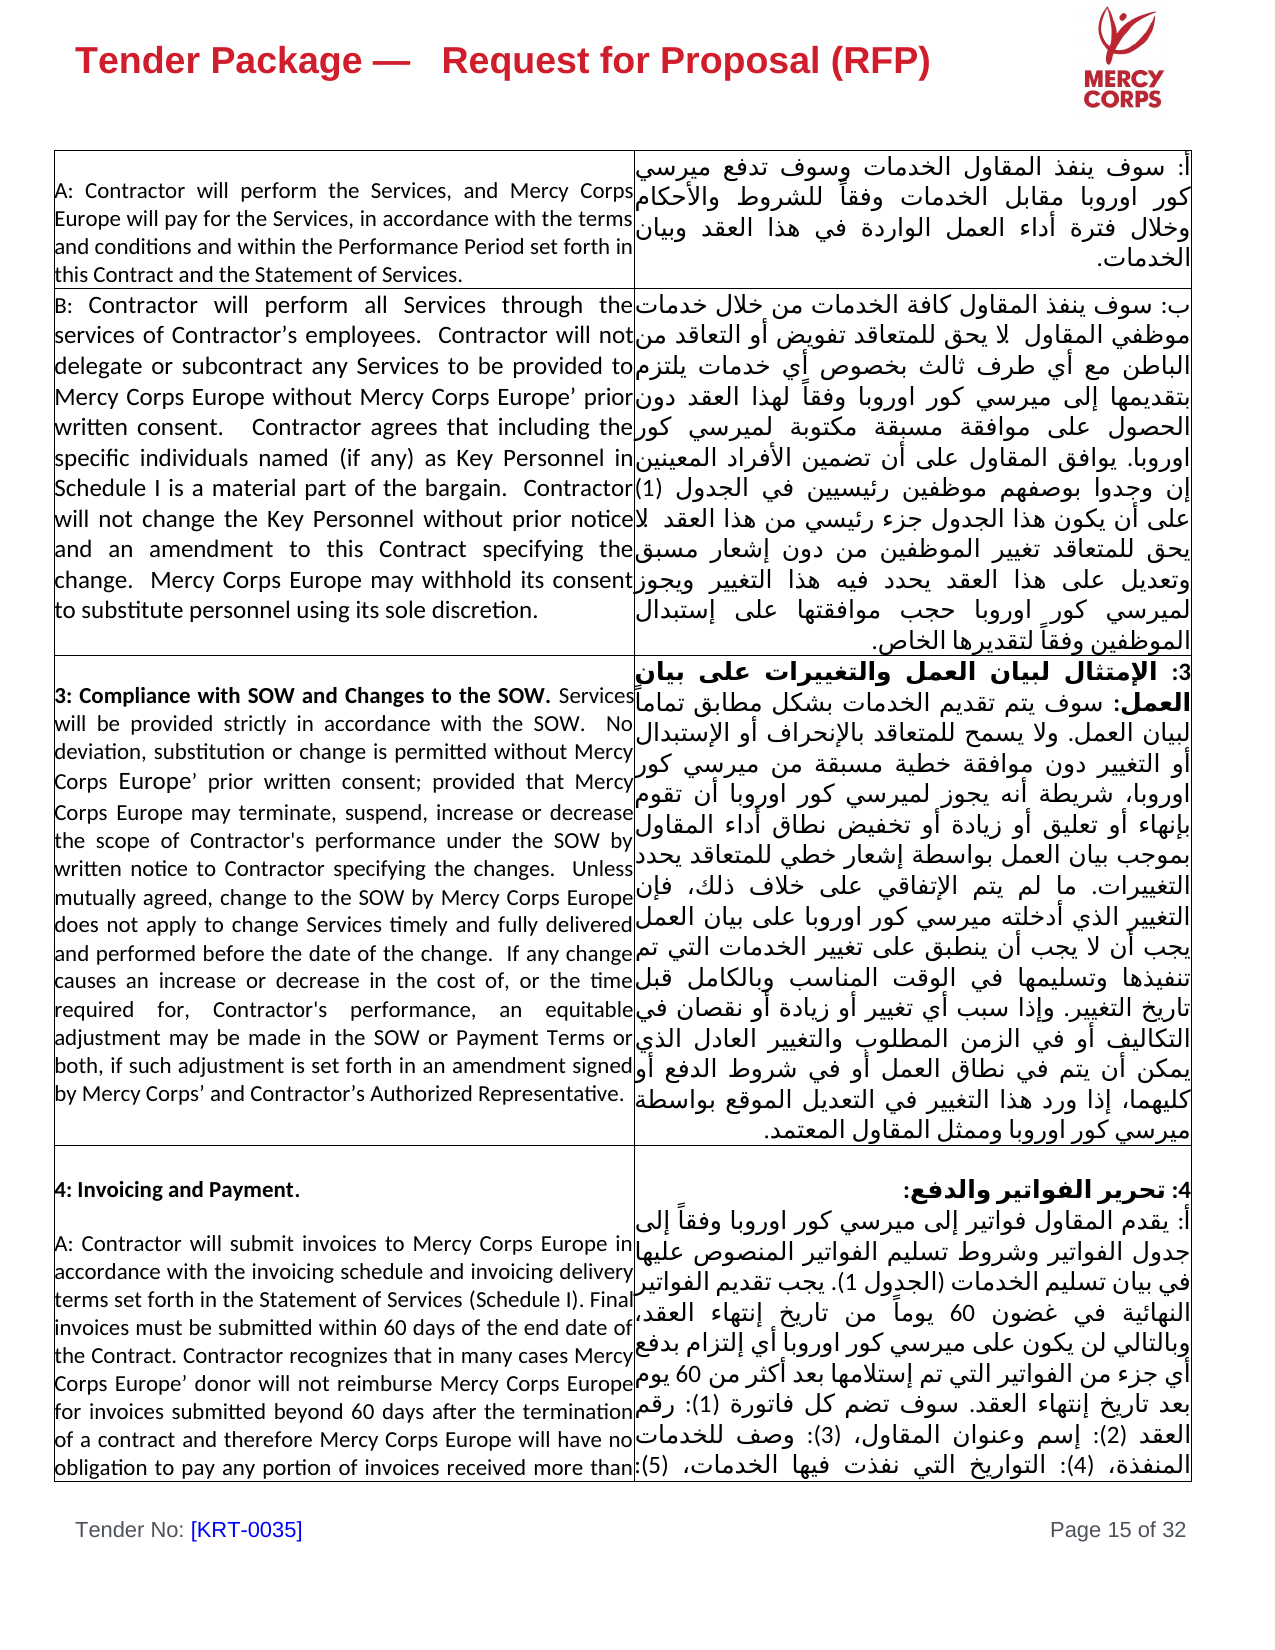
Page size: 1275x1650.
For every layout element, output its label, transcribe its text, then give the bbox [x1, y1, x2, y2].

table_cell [55, 1146, 634, 1481]
table_cell B: Contractor will perform all Services through the services of Contractor’s employees. Contractor will not delegate or subcontract any Services to be provided to Mercy Corps Europe without Mercy Corps Europe’ prior written consent. Contractor agrees that including the specific individuals named (if any) as Key Personnel in Schedule I is a material part of the bargain. Contractor will not change the Key Personnel without prior notice and an amendment to this Contract specifying the change. Mercy Corps Europe may withhold its consent to substitute personnel using its sole discretion. [55, 289, 634, 655]
table_cell 3: Compliance with SOW and Changes to the SOW. Services will be provided strictly in accordance with the SOW. No deviation, substitution or change is permitted without Mercy Corps Europe’ prior written consent; provided that Mercy Corps Europe may terminate, suspend, increase or decrease the scope of Contractor's performance under the SOW by written notice to Contractor specifying the changes. Unless mutually agreed, change to the SOW by Mercy Corps Europe does not apply to change Services timely and fully delivered and performed before the date of the change. If any change causes an increase or decrease in the cost of, or the time required for, Contractor's performance, an equitable adjustment may be made in the SOW or Payment Terms or both, if such adjustment is set forth in an amendment signed by Mercy Corps’ and Contractor’s Authorized Representative. [55, 656, 634, 1145]
picture [1076, 0, 1167, 114]
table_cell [635, 151, 1191, 288]
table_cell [635, 1146, 1191, 1481]
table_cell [55, 151, 634, 288]
table_cell 3: الإمتثال لبيان العمل والتغييرات على بيان العمل: سوف يتم تقديم الخدمات بشكل مطابق تماماً لبيان العمل. ولا يسمح للمتعاقد بالإنحراف أو الإستبدال أو التغيير دون موافقة خطية مسبقة من ميرسي كور اوروبا، شريطة أنه يجوز لميرسي كور اوروبا أن تقوم بإنهاء أو تعليق أو زيادة أو تخفيض نطاق أداء المقاول بموجب بيان العمل بواسطة إشعار خطي للمتعاقد يحدد التغييرات. ما لم يتم الإتفاقي على خلاف ذلك، فإن التغيير الذي أدخلته ميرسي كور اوروبا على بيان العمل يجب أن لا يجب أن ينطبق على تغيير الخدمات التي تم تنفيذها وتسليمها في الوقت المناسب وبالكامل قبل تاريخ التغيير. وإذا سبب أي تغيير أو زيادة أو نقصان في التكاليف أو في الزمن المطلوب والتغيير العادل الذي يمكن أن يتم في نطاق العمل أو في شروط الدفع أو كليهما، إذا ورد هذا التغيير في التعديل الموقع بواسطة ميرسي كور اوروبا وممثل المقاول المعتمد. [635, 656, 1191, 1145]
table_cell ب: سوف ينفذ المقاول كافة الخدمات من خلال خدمات موظفي المقاول. لا يحق للمتعاقد تفويض أو التعاقد من الباطن مع أي طرف ثالث بخصوص أي خدمات يلتزم بتقديمها إلى ميرسي كور اوروبا وفقاً لهذا العقد دون الحصول على موافقة مسبقة مكتوبة لميرسي كور اوروبا. يوافق المقاول على أن تضمين الأفراد المعينين إن وجدوا بوصفهم موظفين رئيسيين في الجدول (1) على أن يكون هذا الجدول جزء رئيسي من هذا العقد. لا يحق للمتعاقد تغيير الموظفين من دون إشعار مسبق وتعديل على هذا العقد يحدد فيه هذا التغيير ويجوز لميرسي كور اوروبا حجب موافقتها على إستبدال الموظفين وفقاً لتقديرها الخاص. [635, 289, 1191, 655]
